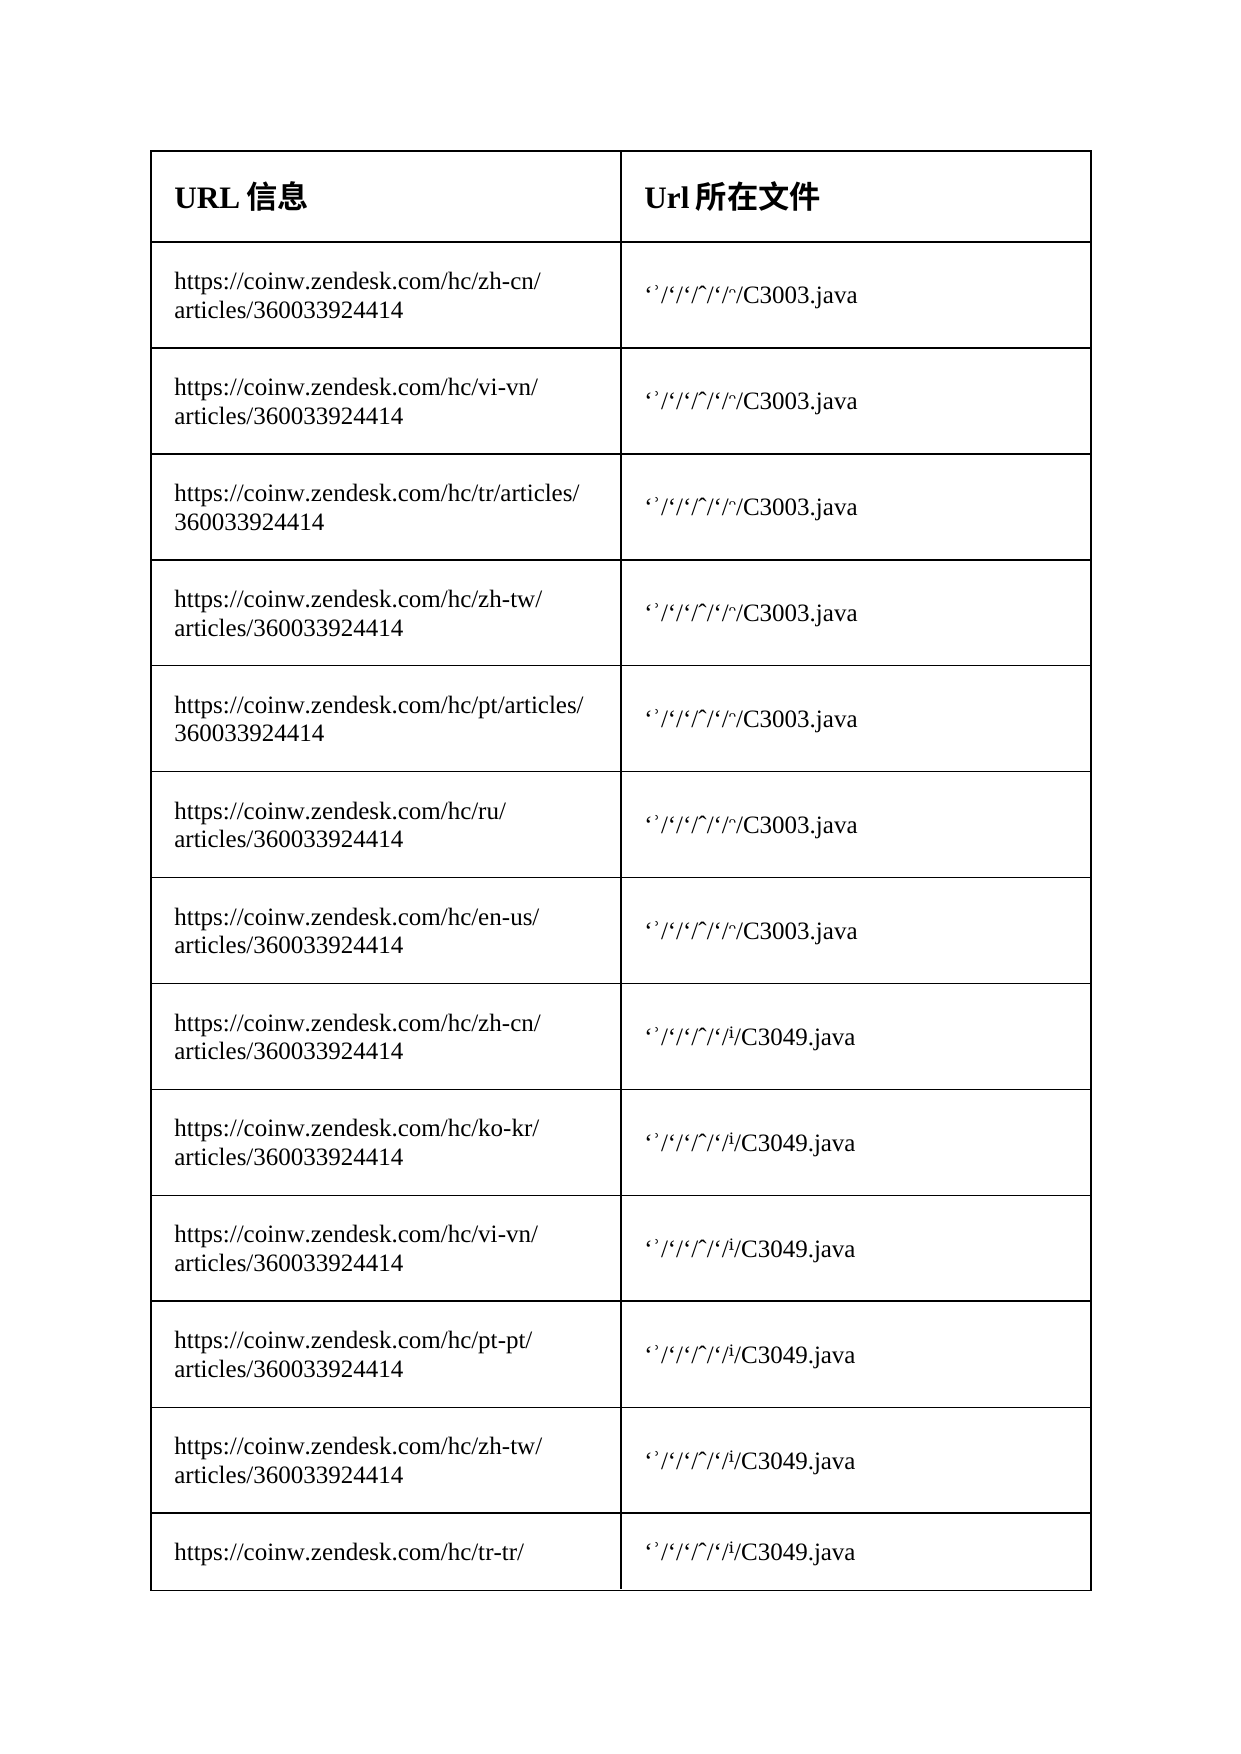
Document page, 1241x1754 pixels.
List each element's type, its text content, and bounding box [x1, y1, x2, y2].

table_cell ʻʾ/ʻ/ʻ/ˆ/ʻ/ᵔ/C3003.java [622, 772, 1090, 877]
table_cell ʻʾ/ʻ/ʻ/ˆ/ʻ/ⁱ/C3049.java [622, 1514, 1090, 1589]
table_cell ʻʾ/ʻ/ʻ/ˆ/ʻ/ⁱ/C3049.java [622, 1090, 1090, 1194]
table_header Url所在文件 [622, 152, 1090, 241]
table_cell ʻʾ/ʻ/ʻ/ˆ/ʻ/ᵔ/C3003.java [622, 243, 1090, 347]
table_cell ʻʾ/ʻ/ʻ/ˆ/ʻ/ᵔ/C3003.java [622, 455, 1090, 559]
table_cell https://coinw.zendesk.com/hc/en-us/articles/360033924414 [152, 878, 620, 983]
table_cell https://coinw.zendesk.com/hc/pt/articles/360033924414 [152, 666, 620, 771]
table_cell ʻʾ/ʻ/ʻ/ˆ/ʻ/ⁱ/C3049.java [622, 1408, 1090, 1512]
table_cell https://coinw.zendesk.com/hc/zh-tw/articles/360033924414 [152, 561, 620, 665]
table_cell https://coinw.zendesk.com/hc/ru/articles/360033924414 [152, 772, 620, 877]
table_cell https://coinw.zendesk.com/hc/vi-vn/articles/360033924414 [152, 349, 620, 453]
table_cell ʻʾ/ʻ/ʻ/ˆ/ʻ/ᵔ/C3003.java [622, 561, 1090, 665]
table_cell ʻʾ/ʻ/ʻ/ˆ/ʻ/ᵔ/C3003.java [622, 878, 1090, 983]
table_cell https://coinw.zendesk.com/hc/zh-tw/articles/360033924414 [152, 1408, 620, 1512]
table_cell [152, 1514, 620, 1589]
table_cell ʻʾ/ʻ/ʻ/ˆ/ʻ/ⁱ/C3049.java [622, 1196, 1090, 1300]
table_cell https://coinw.zendesk.com/hc/zh-cn/articles/360033924414 [152, 984, 620, 1088]
table_cell ʻʾ/ʻ/ʻ/ˆ/ʻ/ᵔ/C3003.java [622, 666, 1090, 771]
table_cell https://coinw.zendesk.com/hc/zh-cn/articles/360033924414 [152, 243, 620, 347]
table_header URL信息 [152, 152, 620, 241]
table_cell https://coinw.zendesk.com/hc/tr/articles/360033924414 [152, 455, 620, 559]
table_cell https://coinw.zendesk.com/hc/pt-pt/articles/360033924414 [152, 1302, 620, 1406]
table_cell https://coinw.zendesk.com/hc/vi-vn/articles/360033924414 [152, 1196, 620, 1300]
table_cell ʻʾ/ʻ/ʻ/ˆ/ʻ/ᵔ/C3003.java [622, 349, 1090, 453]
table_cell ʻʾ/ʻ/ʻ/ˆ/ʻ/ⁱ/C3049.java [622, 984, 1090, 1088]
table_cell ʻʾ/ʻ/ʻ/ˆ/ʻ/ⁱ/C3049.java [622, 1302, 1090, 1406]
table_cell https://coinw.zendesk.com/hc/ko-kr/articles/360033924414 [152, 1090, 620, 1194]
